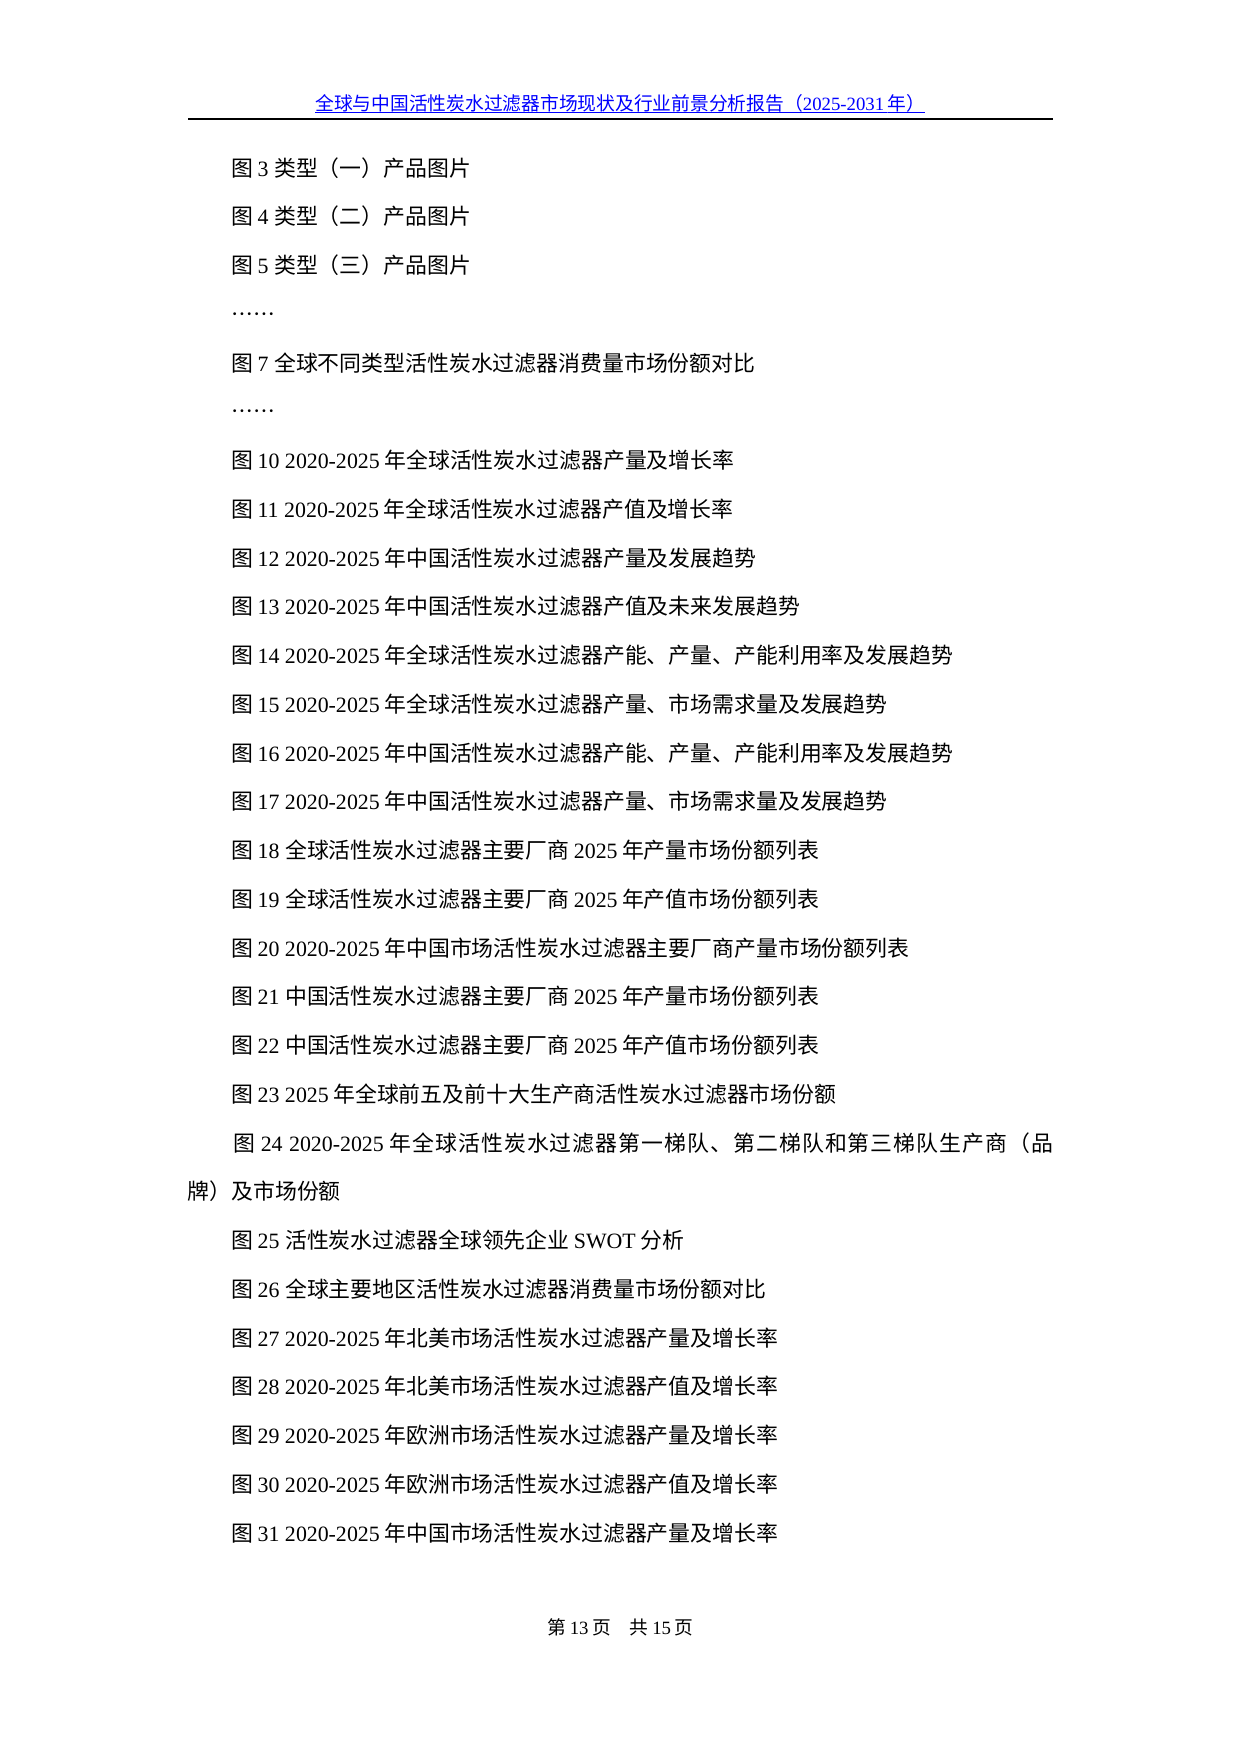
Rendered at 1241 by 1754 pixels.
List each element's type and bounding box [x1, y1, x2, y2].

text [187, 150, 1053, 1548]
